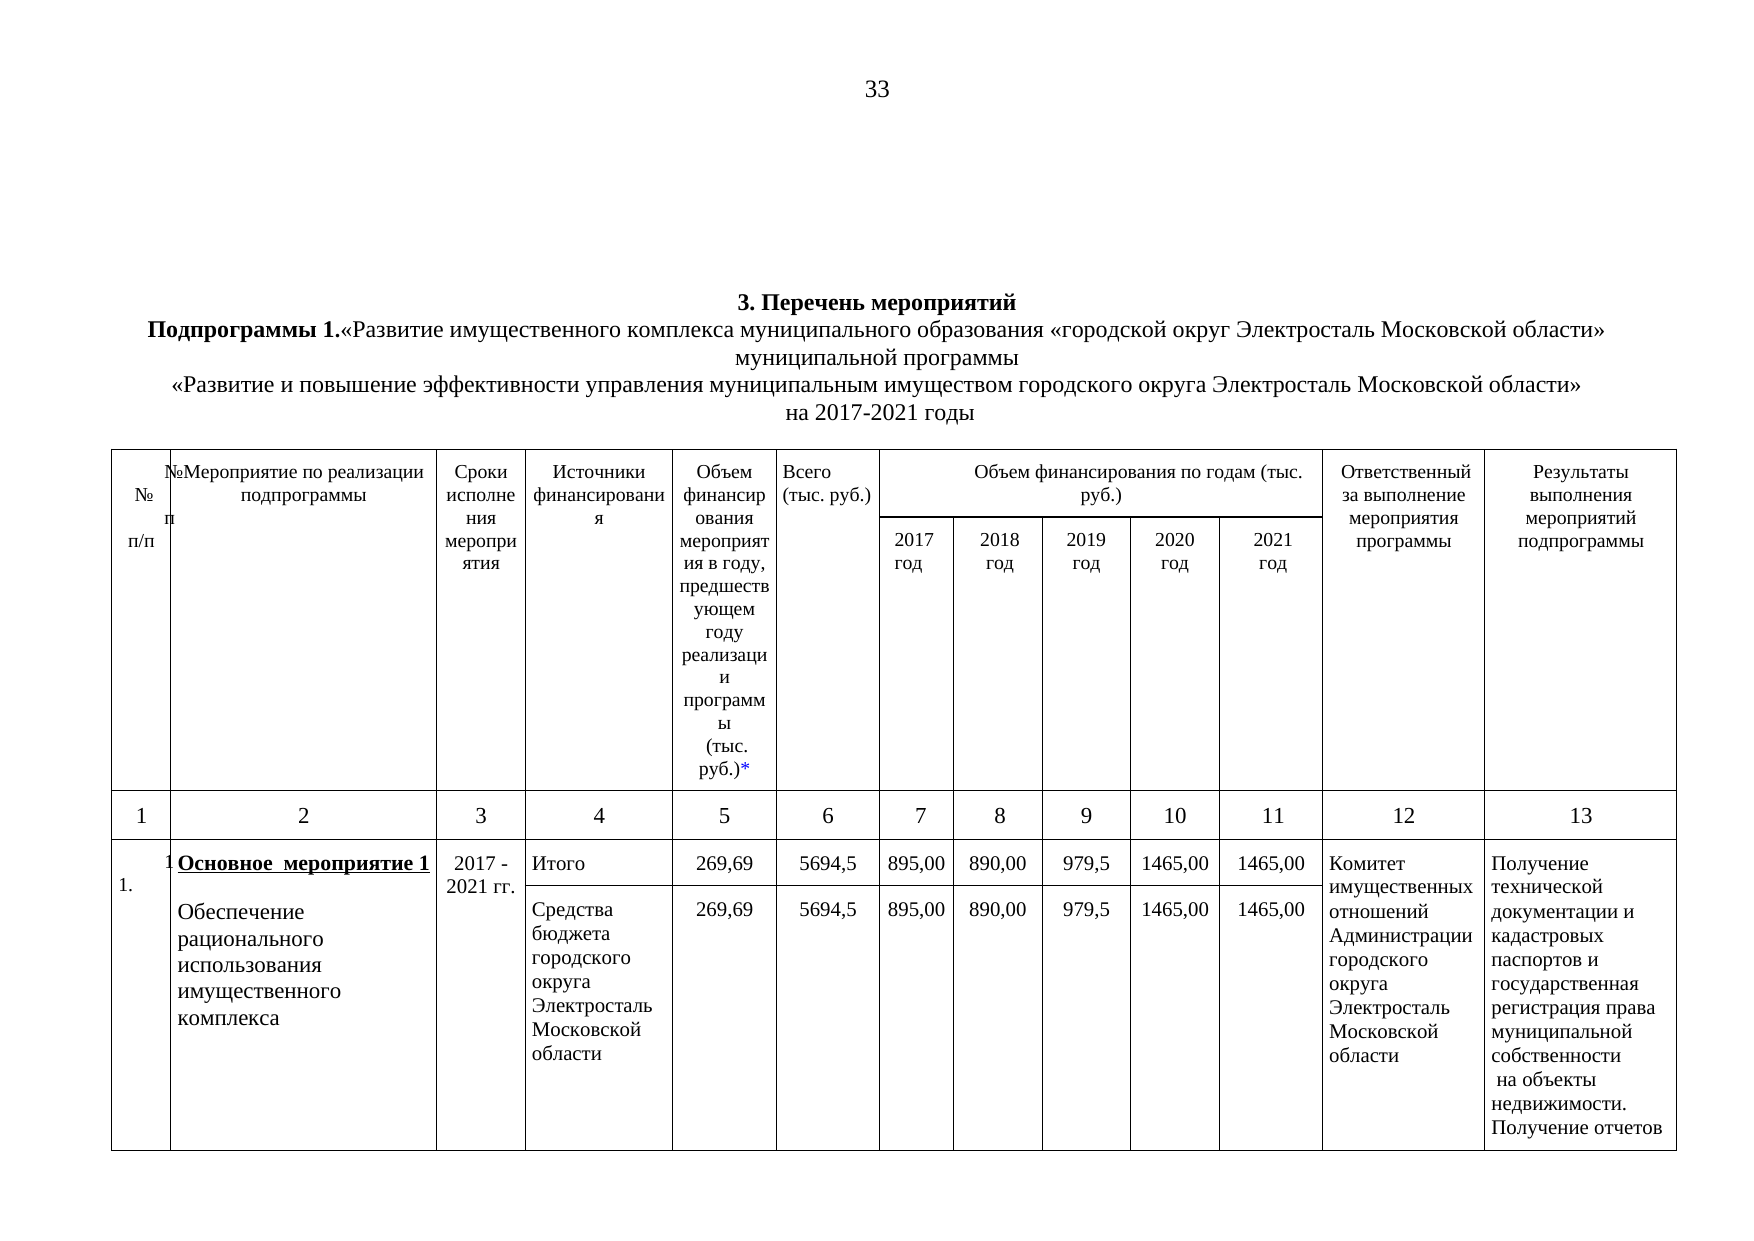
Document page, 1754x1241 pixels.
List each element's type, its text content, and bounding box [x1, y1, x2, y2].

table_cell 5694,5 [777, 840, 879, 885]
table_cell 1465,00 [1220, 840, 1322, 885]
table_header Ответственный за выполнение мероприятия программы [1323, 450, 1484, 790]
table_cell 890,00 [954, 840, 1042, 885]
text 3. Перечень мероприятий [118, 288, 1636, 315]
table_header Источники финансирования [526, 450, 672, 790]
table_cell 11 [1220, 791, 1322, 839]
table_cell 9 [1043, 791, 1130, 839]
table_cell 1465,00 [1131, 840, 1219, 885]
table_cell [526, 886, 672, 1150]
table_cell 269,69 [673, 886, 776, 1150]
table_cell 895,00 [880, 886, 953, 1150]
table_cell 2018 год [954, 518, 1042, 790]
table_cell 2017 год [880, 518, 953, 790]
table_cell 1465,00 [1131, 886, 1219, 1150]
table_header Всего (тыс. руб.) [777, 450, 879, 790]
table_cell 11. [112, 840, 170, 1150]
table_cell 895,00 [880, 840, 953, 885]
table_cell 5694,5 [777, 886, 879, 1150]
text Подпрограммы 1.«Развитие имущественного комплекса муниципального образования «городской округ Электросталь Московской области» [118, 315, 1636, 343]
table_cell 890,00 [954, 886, 1042, 1150]
table_cell 269,69 [673, 840, 776, 885]
table_cell 2020 год [1131, 518, 1219, 790]
table_cell Основное мероприятие 1 Обеспечение рационального использования имущественного комплекса [171, 840, 436, 1150]
table_cell 3 [437, 791, 525, 839]
table_cell 2021 год [1220, 518, 1322, 790]
table_cell 2019 год [1043, 518, 1130, 790]
table_cell 6 [777, 791, 879, 839]
table_cell Получение технической документации и кадастровых паспортов и государственная регистрация права муниципальной собственности на объекты недвижимости. Получение отчетов о рыночной стоимости имущества, в том числе земельных участков, в целях его продажи (приватизации, передачи в аренду, приобретение имущества в собственность городского округа. Выявление и вовлечение в хозяйственный и налоговый оборот объектов недвижимого имущества [1485, 840, 1676, 1150]
table_cell 2017 -2021 гг. [437, 840, 525, 1150]
table_cell 13 [1485, 791, 1676, 839]
table_header Объем финансирования по годам (тыс. руб.) [880, 450, 1322, 516]
text муниципальной программы [118, 343, 1636, 370]
table_header № № пп/п [112, 450, 170, 790]
table_cell 8 [954, 791, 1042, 839]
table_cell 7 [880, 791, 953, 839]
table_header Мероприятие по реализации подпрограммы [171, 450, 436, 790]
text «Развитие и повышение эффективности управления муниципальным имуществом городского округа Электросталь Московской области» [118, 370, 1636, 398]
table_cell Итого [526, 840, 672, 885]
table_cell 1465,00 [1220, 886, 1322, 1150]
table_cell 12 [1323, 791, 1484, 839]
table_header Сроки исполнения мероприятия [437, 450, 525, 790]
table_cell 10 [1131, 791, 1219, 839]
table_header Результаты выполнения мероприятий подпрограммы [1485, 450, 1676, 790]
table_cell 5 [673, 791, 776, 839]
table_cell 979,5 [1043, 840, 1130, 885]
table_cell 2 [171, 791, 436, 839]
table_cell 979,5 [1043, 886, 1130, 1150]
table_cell 1 [112, 791, 170, 839]
text на 2017-2021 годы [118, 398, 1636, 426]
table_cell Комитет имущественных отношений Администрации городского округа Электросталь Московской области [1323, 840, 1484, 1150]
table_cell 4 [526, 791, 672, 839]
table_header Объем финансирования мероприятия в году, предшествующем году реализации программы (тыс. руб.)* [673, 450, 776, 790]
